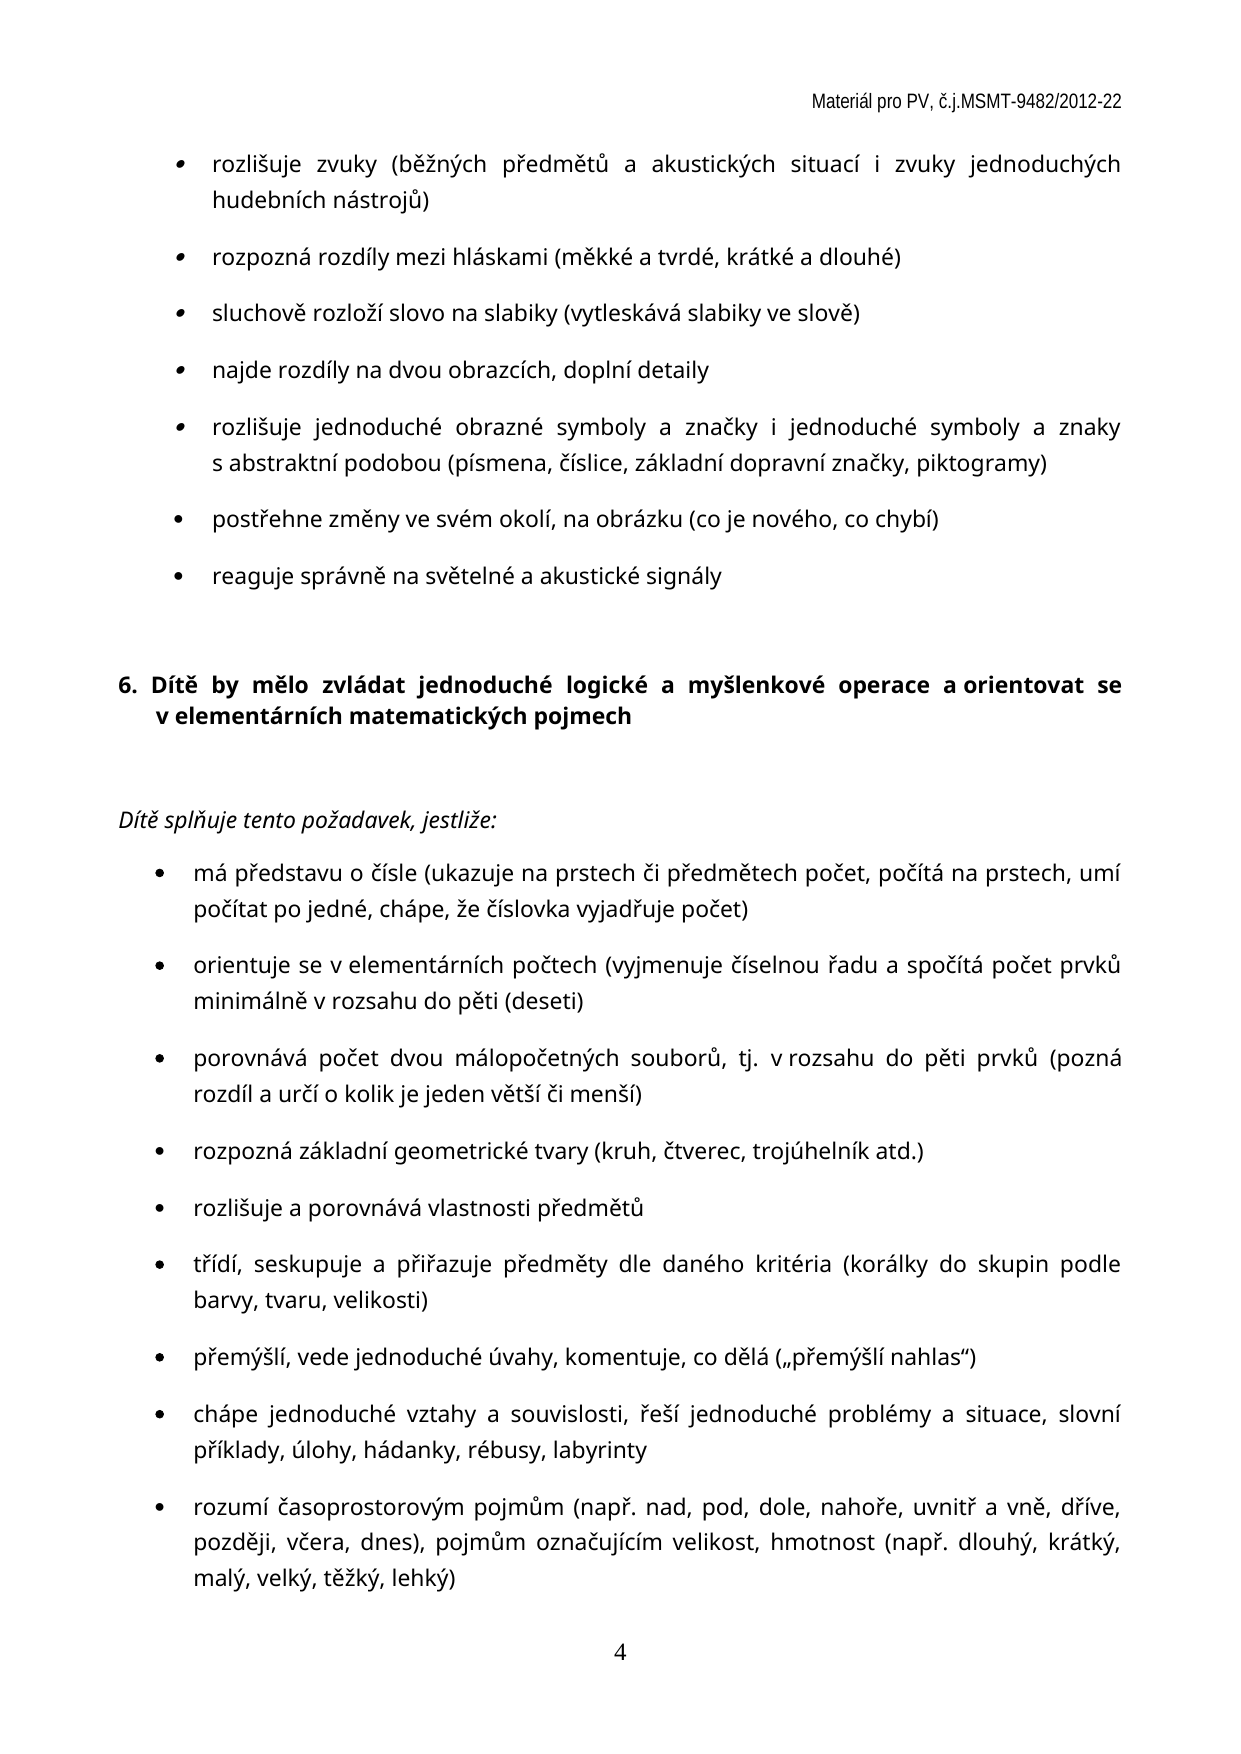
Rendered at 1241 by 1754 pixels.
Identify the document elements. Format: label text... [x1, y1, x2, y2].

list rozlišuje a porovnává vlastnosti předmětů [156, 1191, 1122, 1223]
list postřehne změny ve svém okolí, na obrázku (co je nového, co chybí) [174, 503, 1122, 535]
list porovnává počet dvou málopočetných souborů, tj. v rozsahu do pěti prvků (pozná rozdíl a určí o kolik je jeden větší či menší) [156, 1042, 1122, 1109]
list má představu o čísle (ukazuje na prstech či předmětech počet, počítá na prstech, umí počítat po jedné, chápe, že číslovka vyjadřuje počet) [156, 857, 1122, 924]
list sluchově rozloží slovo na slabiky (vytleskává slabiky ve slově) [174, 297, 1122, 328]
list rozlišuje jednoduché obrazné symboly a značky i jednoduché symboly a znaky s abstraktní podobou (písmena, číslice, základní dopravní značky, piktogramy) [174, 411, 1122, 478]
list přemýšlí, vede jednoduché úvahy, komentuje, co dělá („přemýšlí nahlas“) [156, 1341, 1122, 1372]
list rozlišuje zvuky (běžných předmětů a akustických situací i zvuky jednoduchých hudebních nástrojů) [174, 148, 1122, 215]
list reaguje správně na světelné a akustické signály [174, 560, 1122, 591]
list najde rozdíly na dvou obrazcích, doplní detaily [174, 354, 1122, 385]
list orientuje se v elementárních počtech (vyjmenuje číselnou řadu a spočítá počet prvků minimálně v rozsahu do pěti (deseti) [156, 949, 1122, 1016]
list rozpozná rozdíly mezi hláskami (měkké a tvrdé, krátké a dlouhé) [174, 240, 1122, 272]
list třídí, seskupuje a přiřazuje předměty dle daného kritéria (korálky do skupin podle barvy, tvaru, velikosti) [156, 1248, 1122, 1315]
list rozpozná základní geometrické tvary (kruh, čtverec, trojúhelník atd.) [156, 1135, 1122, 1166]
list chápe jednoduché vztahy a souvislosti, řeší jednoduché problémy a situace, slovní příklady, úlohy, hádanky, rébusy, labyrinty [156, 1398, 1122, 1465]
list rozumí časoprostorovým pojmům (např. nad, pod, dole, nahoře, uvnitř a vně, dříve, později, včera, dnes), pojmům označujícím velikost, hmotnost (např. dlouhý, krátký, malý, velký, těžký, lehký) [156, 1490, 1122, 1593]
text 6. Dítě by mělo zvládat jednoduché logické a myšlenkové operace a orientovat se v elementárních matematických pojmech [118, 669, 1122, 732]
text Dítě splňuje tento požadavek, jestliže: [118, 804, 1122, 836]
